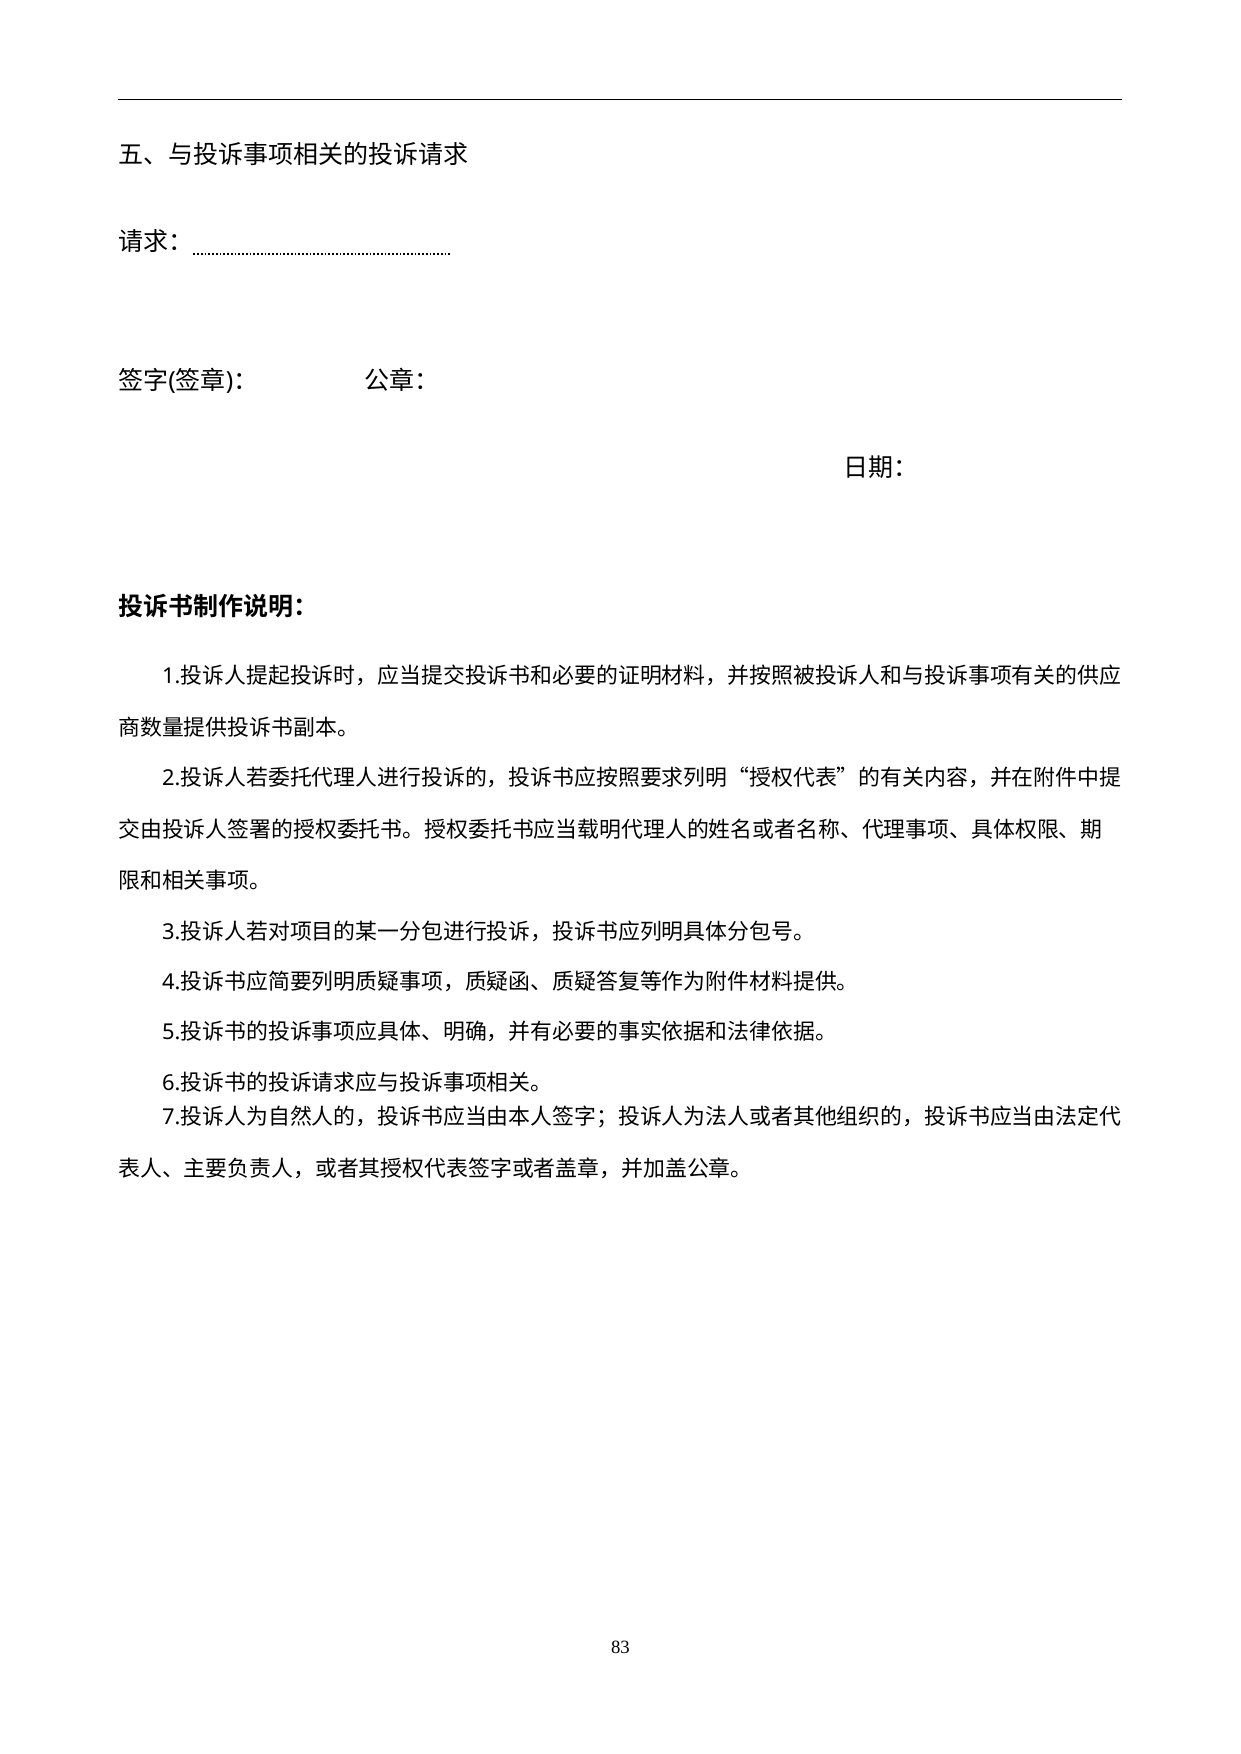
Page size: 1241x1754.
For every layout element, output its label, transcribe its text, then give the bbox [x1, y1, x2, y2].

text 请求： [118, 206, 1122, 274]
text 5.投诉书的投诉事项应具体、明确，并有必要的事实依据和法律依据。 [118, 1013, 1122, 1047]
text 4.投诉书应简要列明质疑事项，质疑函、质疑答复等作为附件材料提供。 [118, 963, 1122, 997]
text 五、与投诉事项相关的投诉请求 [118, 118, 1122, 187]
text 6.投诉书的投诉请求应与投诉事项相关。 [118, 1063, 1122, 1098]
text 7.投诉人为自然人的，投诉书应当由本人签字；投诉人为法人或者其他组织的，投诉书应当由法定代表人、主要负责人，或者其授权代表签字或者盖章，并加盖公章。 [118, 1098, 1122, 1184]
text 2.投诉人若委托代理人进行投诉的，投诉书应按照要求列明“授权代表”的有关内容，并在附件中提交由投诉人签署的授权委托书。授权委托书应当载明代理人的姓名或者名称、代理事项、具体权限、期限和相关事项。 [118, 759, 1122, 897]
text 投诉书制作说明： [118, 570, 1122, 639]
text 3.投诉人若对项目的某一分包进行投诉，投诉书应列明具体分包号。 [118, 912, 1122, 947]
text 签字(签章)： 公章： [118, 344, 1122, 413]
text 日期： [118, 431, 1122, 500]
text 1.投诉人提起投诉时，应当提交投诉书和必要的证明材料，并按照被投诉人和与投诉事项有关的供应商数量提供投诉书副本。 [118, 657, 1122, 743]
